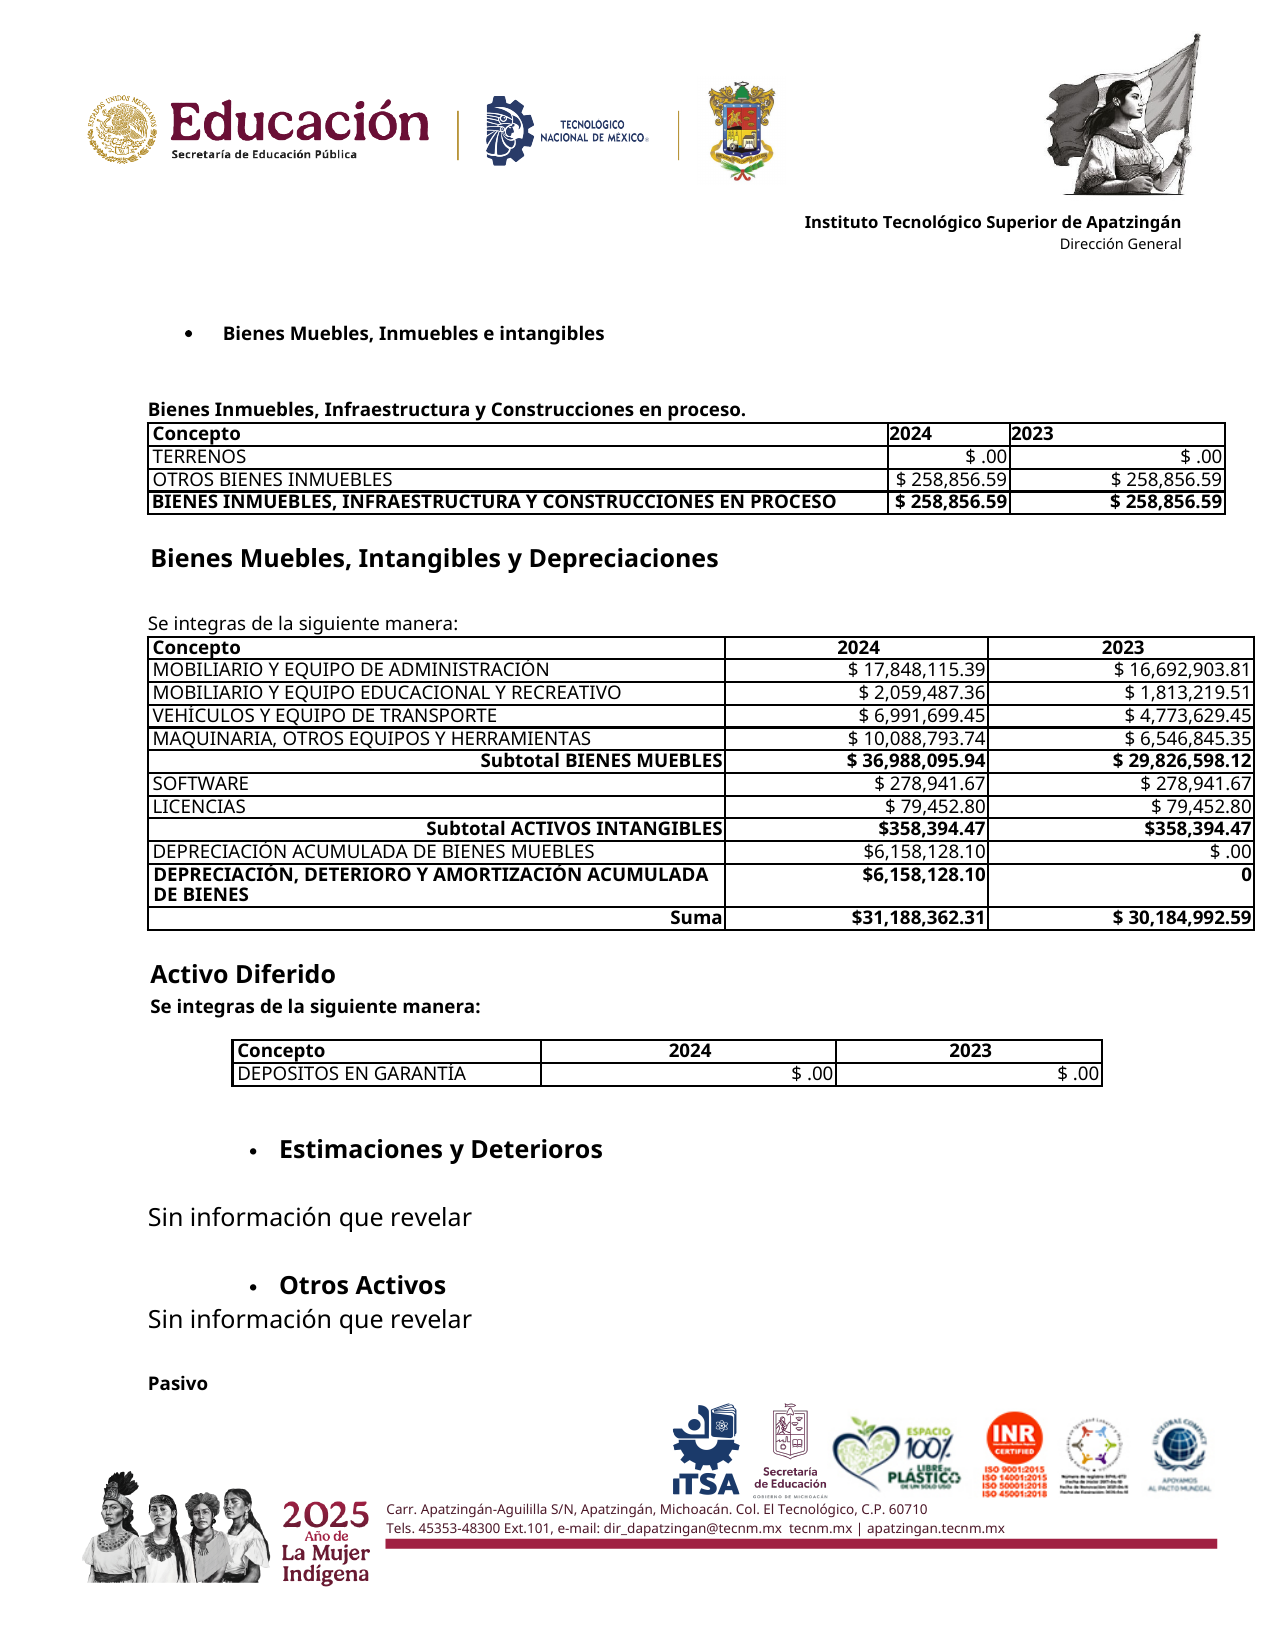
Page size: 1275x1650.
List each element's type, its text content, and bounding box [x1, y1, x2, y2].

table_cell $6,158,128.10 [726, 865, 987, 906]
table_cell VEHÍCULOS Y EQUIPO DE TRANSPORTE [149, 706, 724, 726]
table_cell Suma [149, 908, 724, 929]
table_cell $6,158,128.10 [726, 842, 987, 863]
table_header 2023 [837, 1041, 1101, 1062]
picture [4, 1395, 1275, 1589]
table_cell $ 79,452.80 [989, 797, 1253, 817]
table_cell $358,394.47 [726, 819, 987, 840]
table_cell $ 258,856.59 [889, 470, 1009, 490]
table_header 2024 [889, 424, 1009, 445]
table_cell $358,394.47 [989, 819, 1253, 840]
table_header 2024 [542, 1041, 835, 1062]
table_cell DEPOSITOS EN GARANTÍA [234, 1064, 540, 1085]
subtitle Activo Diferido [150, 956, 1186, 990]
table_cell 0 [989, 865, 1253, 906]
table_cell $31,188,362.31 [726, 908, 987, 929]
table_cell $ 36,988,095.94 [726, 751, 987, 772]
picture [697, 76, 786, 185]
table_cell $ 258,856.59 [1011, 493, 1224, 513]
table_cell $ 17,848,115.39 [726, 660, 987, 681]
text Sin información que revelar [148, 1199, 1186, 1233]
table_cell Subtotal ACTIVOS INTANGIBLES [149, 819, 724, 840]
table_header 2023 [1011, 424, 1224, 445]
table_cell $ 6,546,845.35 [989, 729, 1253, 749]
table_cell $ 1,813,219.51 [989, 683, 1253, 704]
table_cell $ .00 [889, 447, 1009, 468]
picture [668, 95, 680, 164]
table_cell LICENCIAS [149, 797, 724, 817]
table_cell TERRENOS [149, 447, 887, 468]
text Se integras de la siguiente manera: [148, 610, 1186, 636]
table_cell $ 278,941.67 [989, 774, 1253, 794]
table_cell $ 16,692,903.81 [989, 660, 1253, 681]
table_cell BIENES INMUEBLES, INFRAESTRUCTURA Y CONSTRUCCIONES EN PROCESO [149, 493, 887, 513]
table_cell $ .00 [837, 1064, 1101, 1085]
subtitle Bienes Muebles, Intangibles y Depreciaciones [150, 541, 1186, 575]
table_cell $ 278,941.67 [726, 774, 987, 794]
text Sin información que revelar [148, 1302, 1186, 1336]
table_cell $ 6,991,699.45 [726, 706, 987, 726]
table_cell $ .00 [542, 1064, 835, 1085]
subtitle Otros Activos [250, 1268, 1186, 1302]
table_cell $ 258,856.59 [889, 493, 1009, 513]
table_cell MOBILIARIO Y EQUIPO EDUCACIONAL Y RECREATIVO [149, 683, 724, 704]
table_cell $ 10,088,793.74 [726, 729, 987, 749]
table_cell $ 258,856.59 [1011, 470, 1224, 490]
table_cell $ 79,452.80 [726, 797, 987, 817]
table_header 2024 [726, 638, 987, 658]
table_cell $ 30,184,992.59 [989, 908, 1253, 929]
table_cell DEPRECIACIÓN, DETERIORO Y AMORTIZACIÓN ACUMULADA DE BIENES [149, 865, 724, 906]
table_cell $ .00 [989, 842, 1253, 863]
subtitle Se integras de la siguiente manera: [150, 993, 1186, 1018]
table_cell $ 29,826,598.12 [989, 751, 1253, 772]
table_cell MAQUINARIA, OTROS EQUIPOS Y HERRAMIENTAS [149, 729, 724, 749]
table_cell OTROS BIENES INMUEBLES [149, 470, 887, 490]
picture [486, 96, 649, 166]
table_cell Subtotal BIENES MUEBLES [149, 751, 724, 772]
text Pasivo [148, 1370, 1186, 1395]
table_cell $ .00 [1011, 447, 1224, 468]
table_cell SOFTWARE [149, 774, 724, 794]
table_header Concepto [149, 638, 724, 658]
text Bienes Inmuebles, Infraestructura y Construcciones en proceso. [148, 397, 1186, 422]
table_cell MOBILIARIO Y EQUIPO DE ADMINISTRACIÓN [149, 660, 724, 681]
table_header Concepto [149, 424, 887, 445]
table_header 2023 [989, 638, 1253, 658]
subtitle Estimaciones y Deterioros [250, 1131, 1186, 1165]
picture [910, 0, 1271, 204]
picture [87, 95, 459, 164]
list Bienes Muebles, Inmuebles e intangibles [185, 320, 1186, 346]
table_cell $ 4,773,629.45 [989, 706, 1253, 726]
table_cell DEPRECIACIÓN ACUMULADA DE BIENES MUEBLES [149, 842, 724, 863]
table_header Concepto [234, 1041, 540, 1062]
table_cell $ 2,059,487.36 [726, 683, 987, 704]
